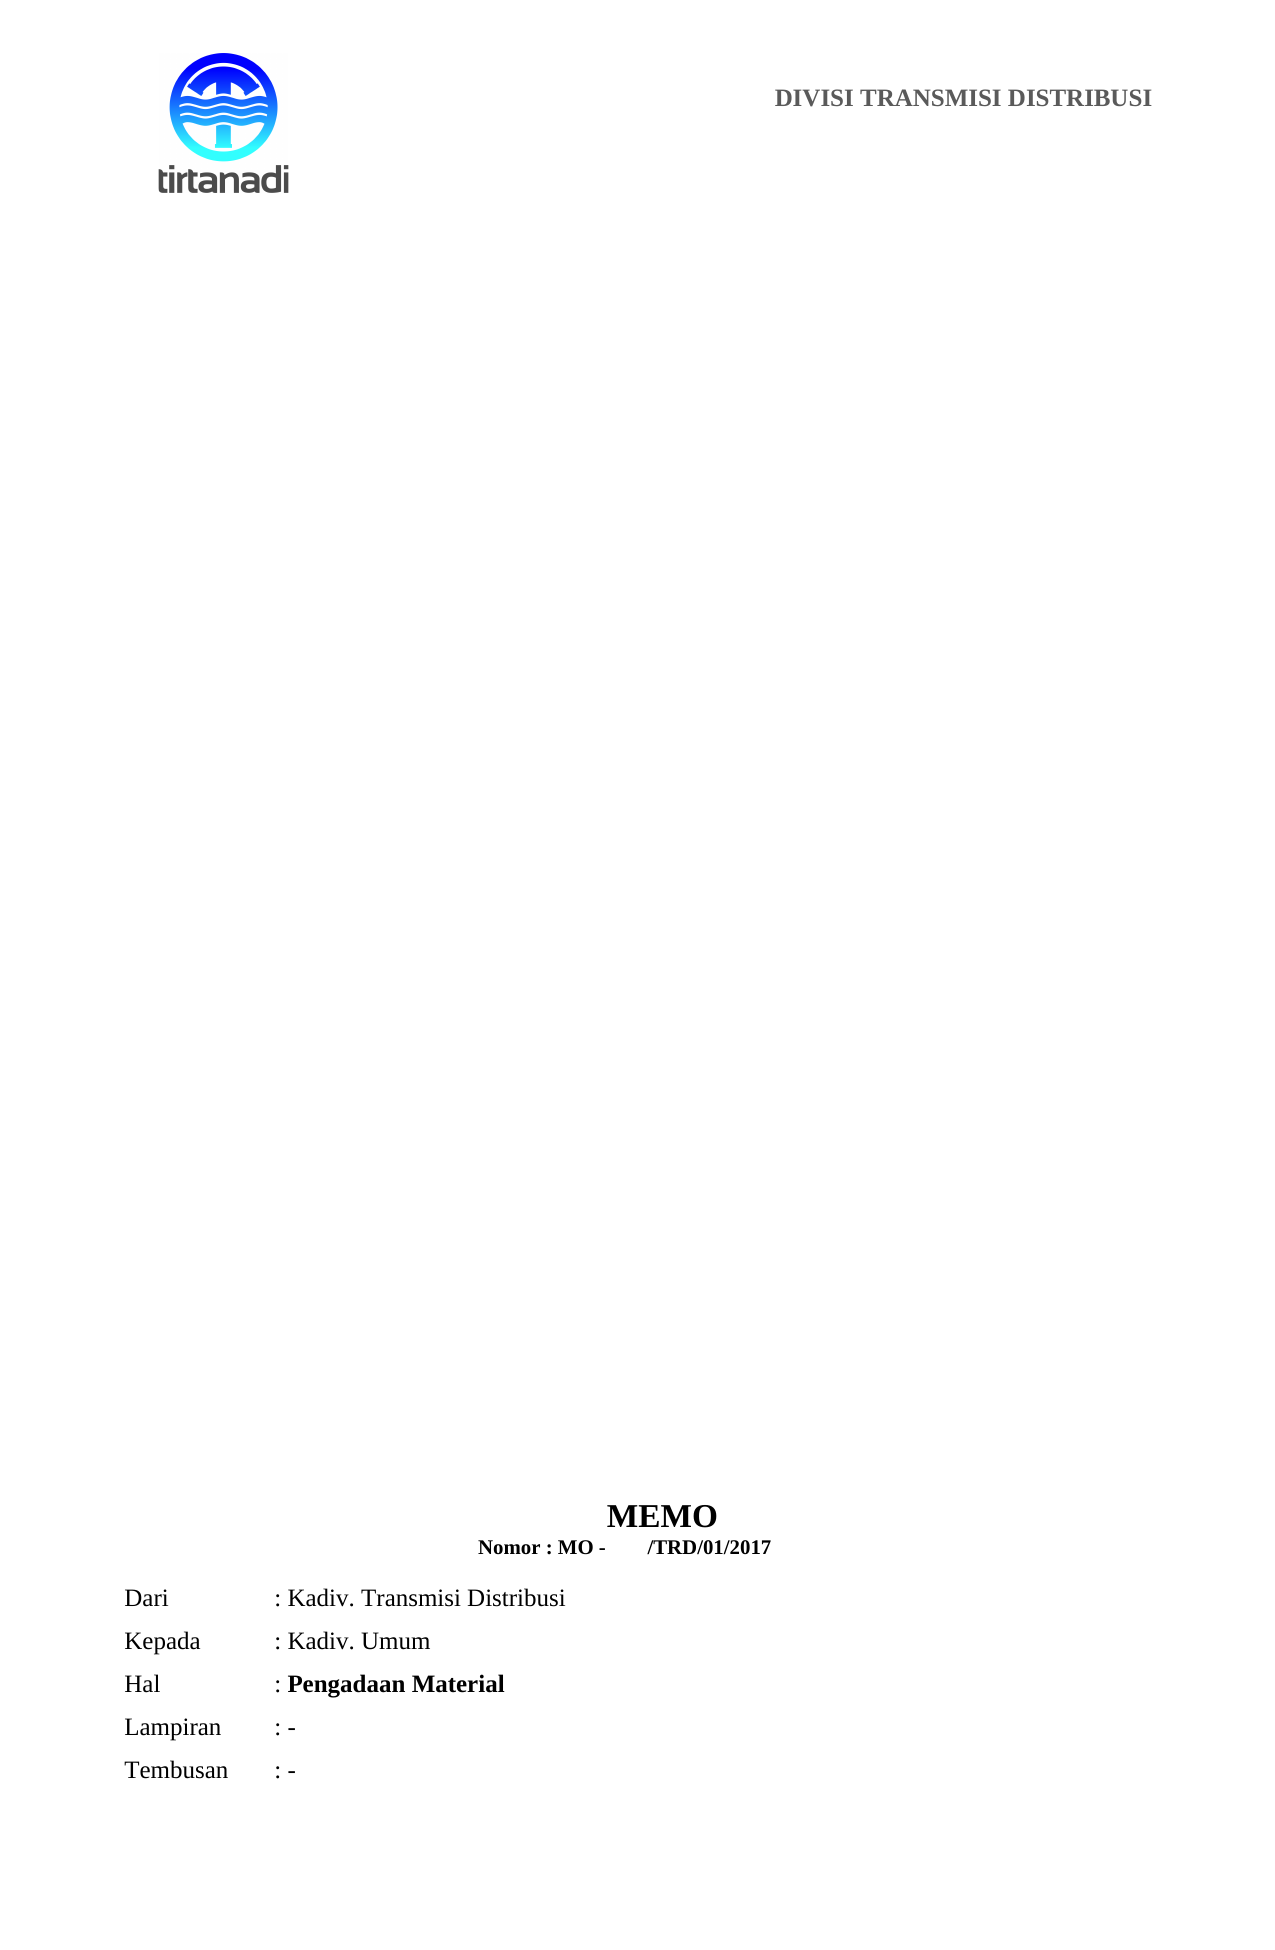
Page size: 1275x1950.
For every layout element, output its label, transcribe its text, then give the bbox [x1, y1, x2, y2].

text Nomor : MO - /TRD/01/2017 [124, 1534, 1125, 1559]
text Tembusan : - [124, 1755, 1125, 1784]
text Hal : Pengadaan Material [124, 1669, 1125, 1698]
text MEMO [124, 1496, 1125, 1534]
text Lampiran : - [124, 1712, 1125, 1741]
text Kepada : Kadiv. Umum [124, 1626, 1125, 1654]
picture [158, 53, 289, 193]
text Dari : Kadiv. Transmisi Distribusi [124, 1583, 1125, 1611]
